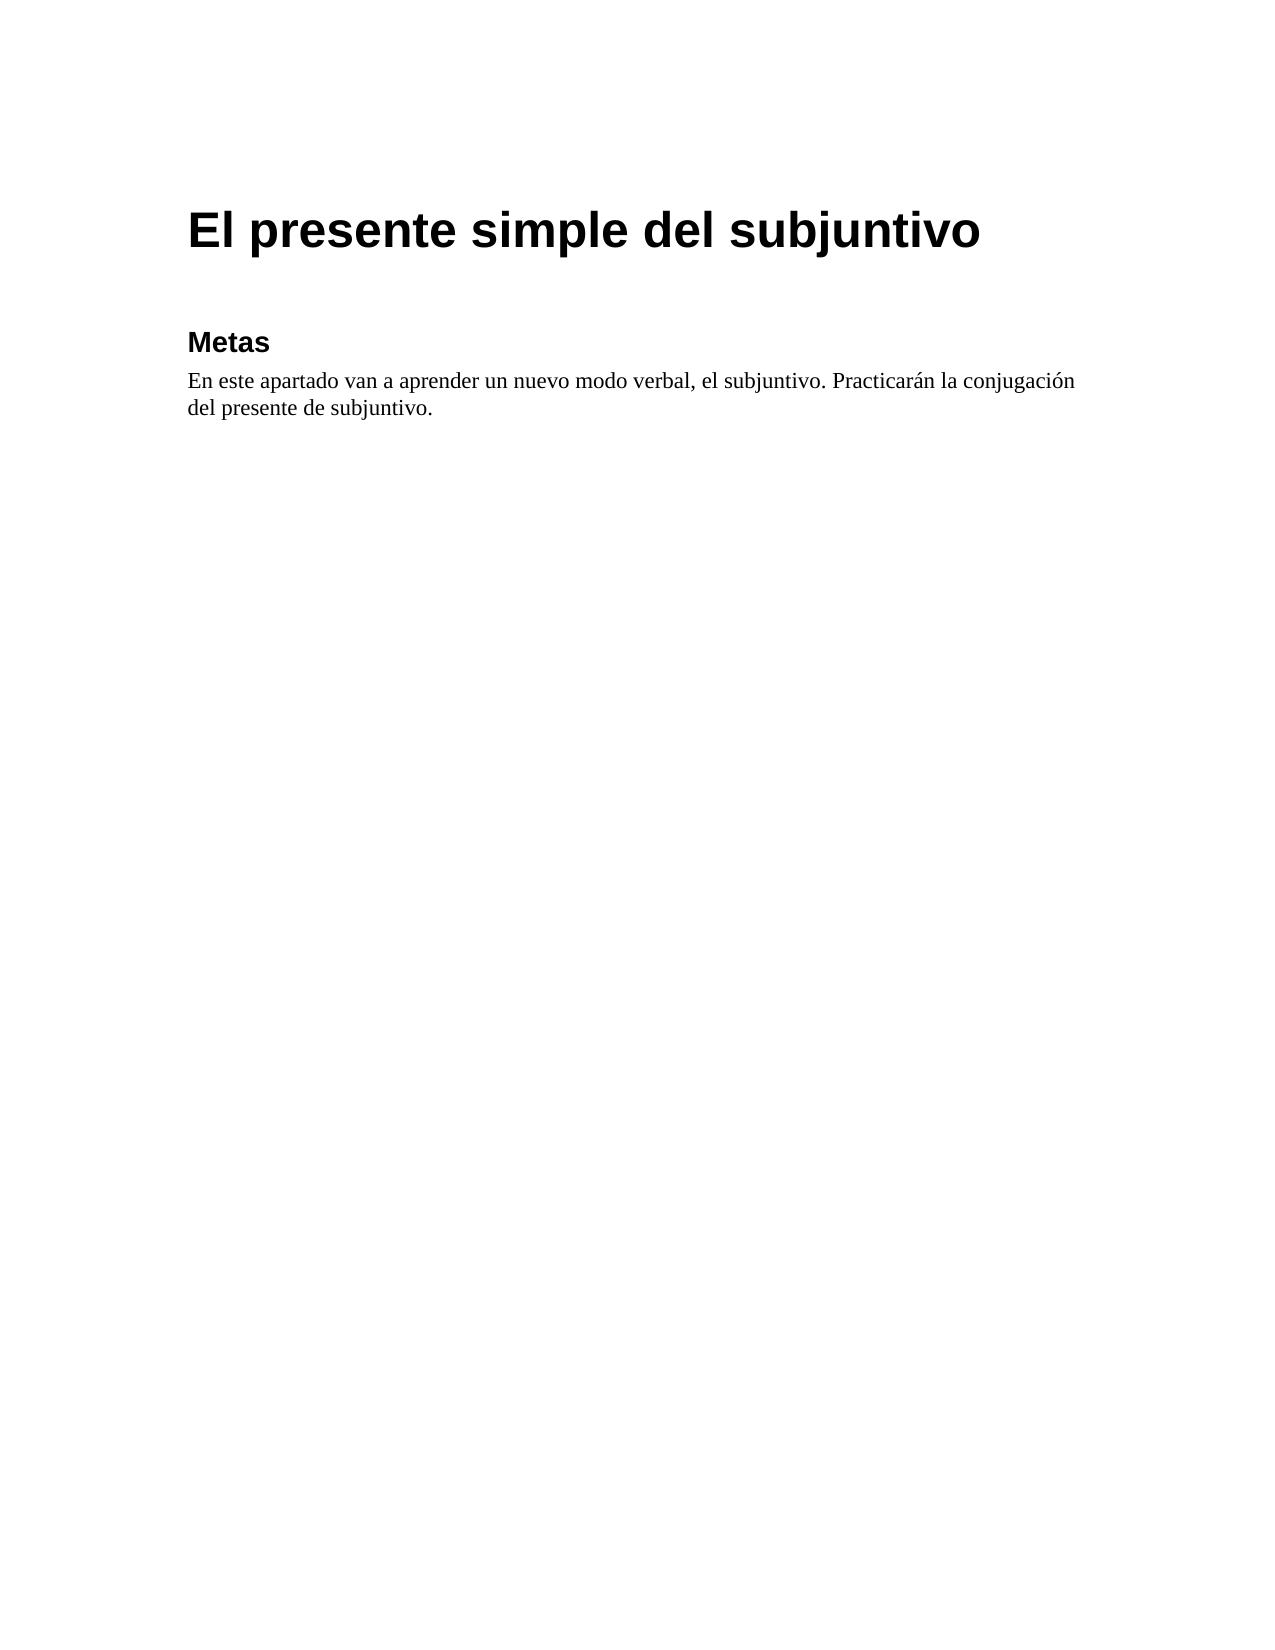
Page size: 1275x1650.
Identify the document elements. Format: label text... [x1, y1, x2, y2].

text En este apartado van a aprender un nuevo modo verbal, el subjuntivo. Practicarán la conjugación del presente de subjuntivo. [187, 367, 1087, 420]
subtitle Metas [187, 326, 1087, 359]
subtitle El presente simple del subjuntivo [187, 200, 1087, 257]
